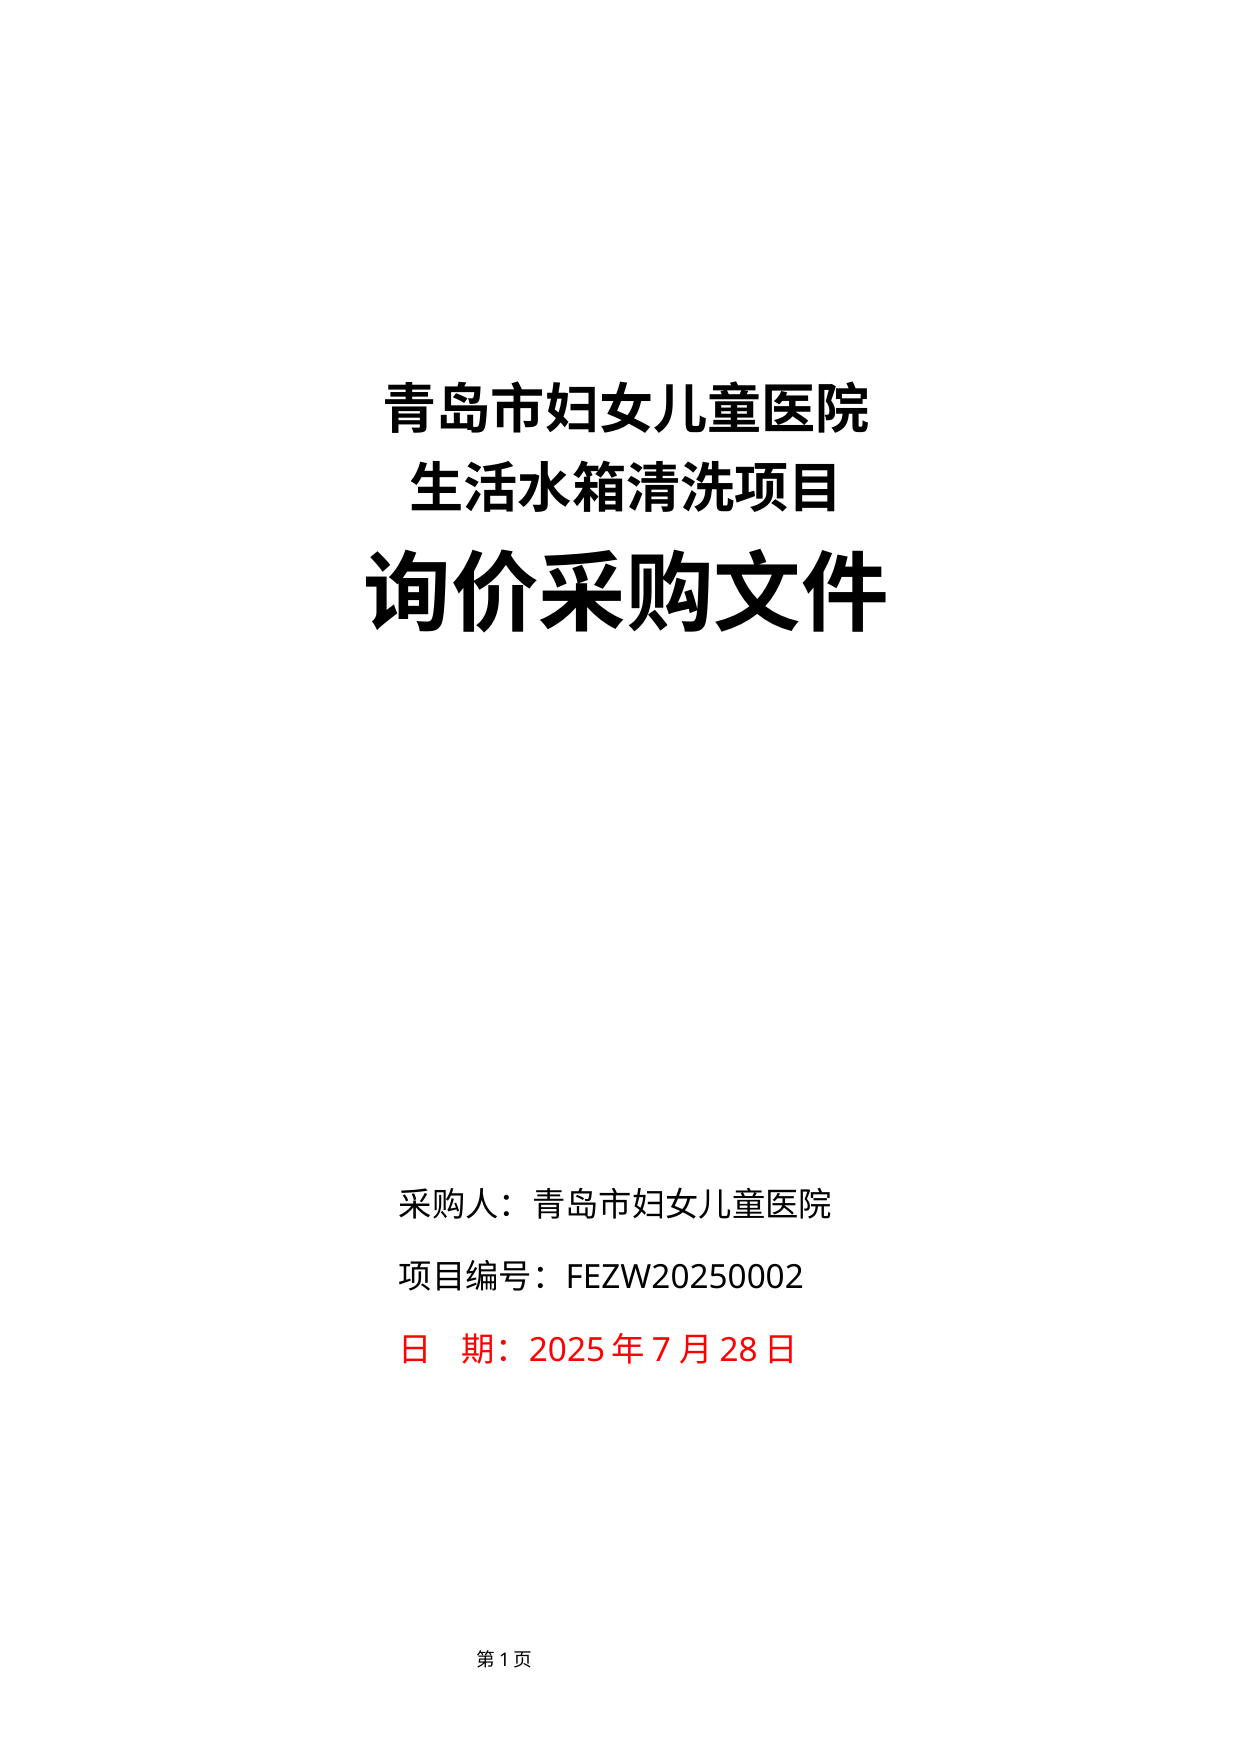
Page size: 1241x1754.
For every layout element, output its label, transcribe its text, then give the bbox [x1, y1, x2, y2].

text 日 期：2025年7 月28日 [165, 1322, 1087, 1371]
text 青岛市妇女儿童医院 [165, 366, 1087, 444]
text 生活水箱清洗项目 [165, 444, 1087, 523]
text 询价采购文件 [165, 523, 1087, 649]
text 项目编号：FEZW20250002 [165, 1250, 1087, 1298]
text 采购人：青岛市妇女儿童医院 [165, 1177, 1087, 1226]
